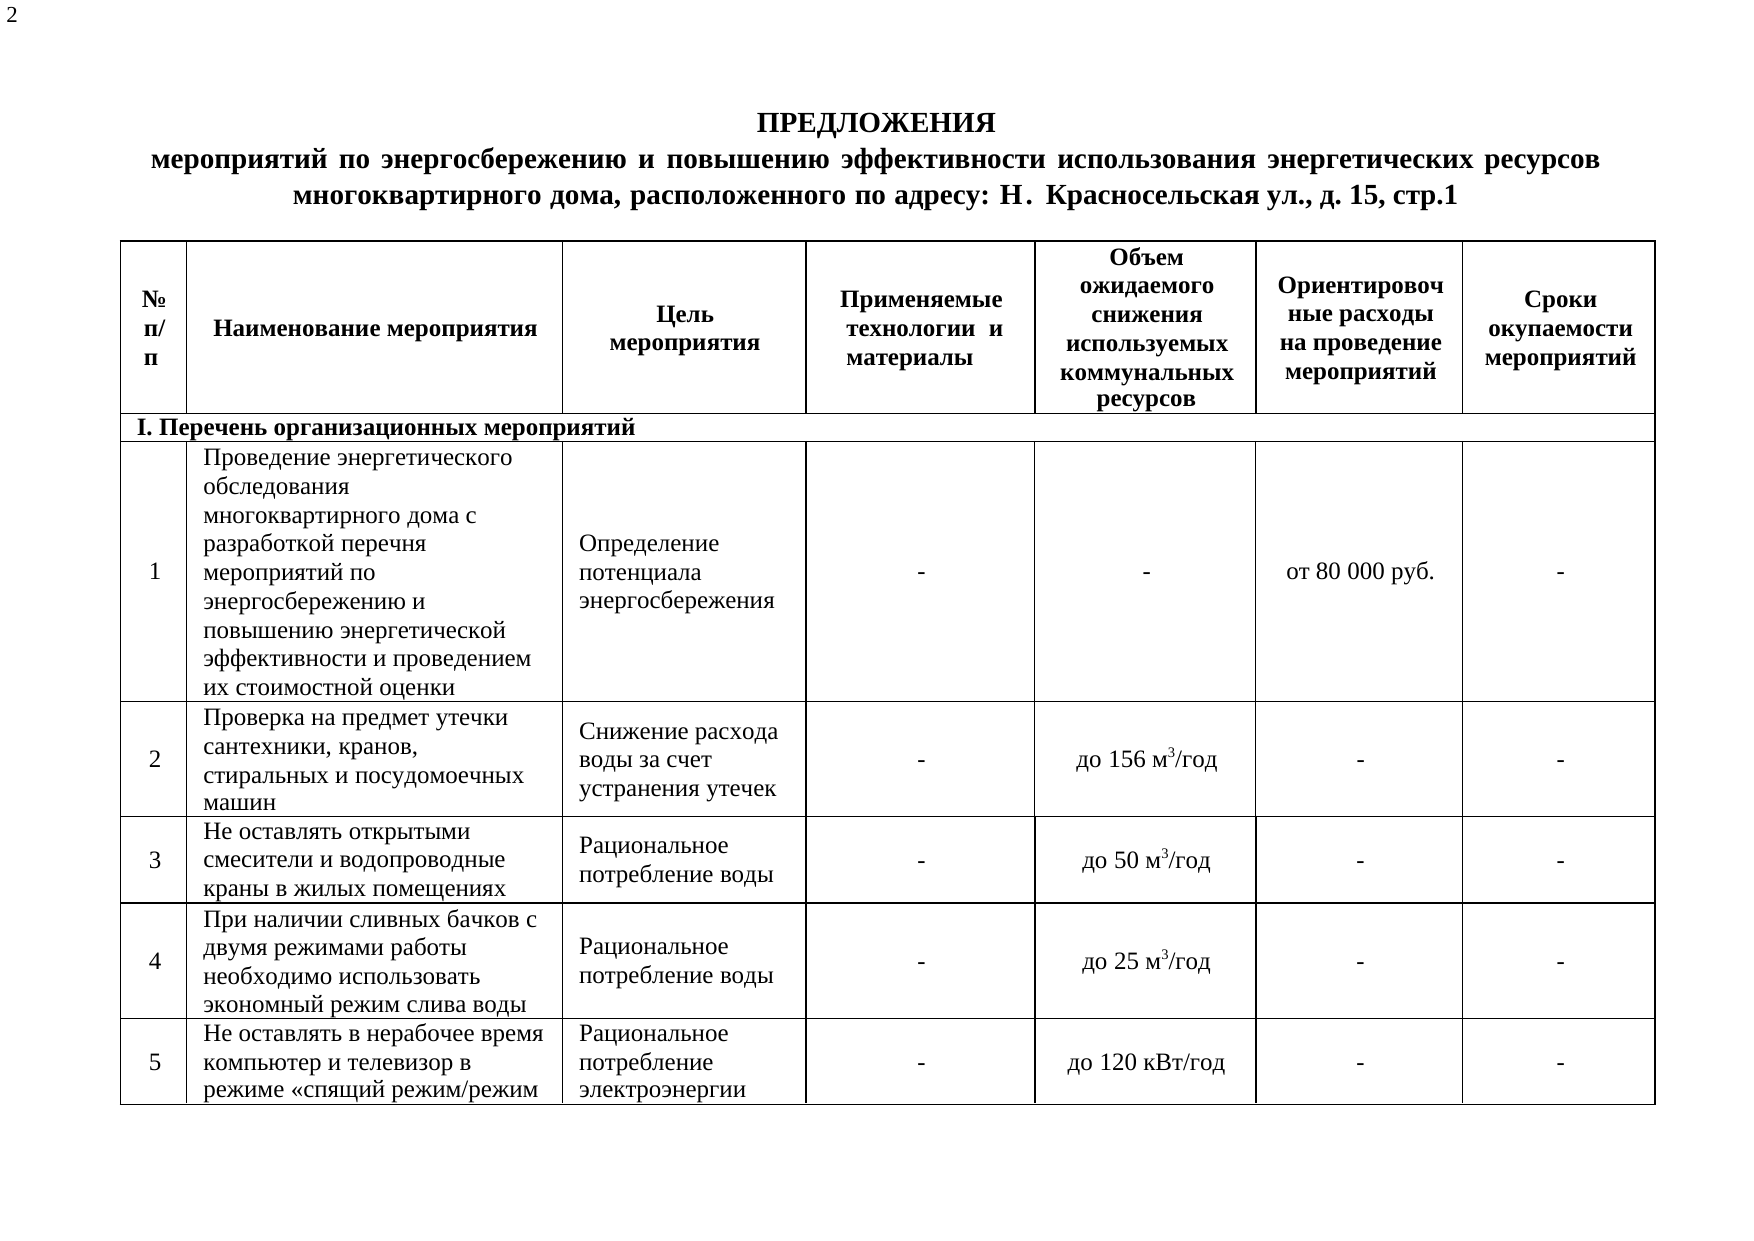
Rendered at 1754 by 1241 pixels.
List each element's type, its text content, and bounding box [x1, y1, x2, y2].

table_header Объем ожидаемого снижения используемых коммунальных ресурсов [1036, 242, 1255, 412]
table_cell до 120 кВт/год [1036, 1019, 1255, 1103]
table_cell до 25 м3/год [1036, 904, 1255, 1017]
table_cell - [1257, 904, 1462, 1017]
table_cell - [1463, 702, 1654, 816]
table_cell Проверка на предмет утечки сантехники, кранов, стиральных и посудомоечных машин [187, 702, 562, 816]
table_cell Не оставлять открытыми смесители и водопроводные краны в жилых помещениях [187, 817, 562, 902]
table_cell I. Перечень организационных мероприятий [121, 414, 1654, 441]
table_header Применяемые технологии и материалы [807, 242, 1034, 412]
table_cell до 50 м3/год [1036, 817, 1255, 902]
table_cell - [1257, 817, 1462, 902]
table_cell - [1035, 442, 1255, 701]
table_cell 2 [121, 702, 186, 816]
table_header Сроки окупаемости мероприятий [1463, 242, 1654, 412]
table_cell Рациональное потребление электроэнергии [563, 1019, 805, 1103]
table_cell - [807, 817, 1034, 902]
table_cell - [807, 904, 1034, 1017]
table_cell - [1463, 442, 1654, 701]
table_cell 4 [121, 904, 186, 1017]
table_cell Не оставлять в нерабочее время компьютер и телевизор в режиме «спящий режим/режим [187, 1019, 562, 1103]
table_cell - [807, 442, 1034, 701]
table_cell 1 [121, 442, 186, 701]
table_cell - [807, 702, 1034, 816]
table_header № п/ п [121, 242, 186, 412]
table_cell - [1256, 702, 1462, 816]
table_cell - [1463, 817, 1654, 902]
text ПРЕДЛОЖЕНИЯ [424, 105, 1328, 138]
table_cell Рациональное потребление воды [563, 904, 805, 1017]
table_cell - [1463, 1019, 1654, 1103]
table_cell Снижение расхода воды за счет устранения утечек [563, 702, 805, 816]
table_cell 5 [121, 1019, 186, 1103]
table_cell Определение потенциала энергосбережения [563, 442, 805, 701]
text мероприятий по энергосбережению и повышению эффективности использования энергетических ресурсов многоквартирного дома, расположенного по адресу: Н. Красносельская ул., д. 15, стр.1 [148, 141, 1602, 211]
table_cell Рациональное потребление воды [563, 817, 805, 902]
table_cell - [1257, 1019, 1462, 1103]
table_cell Проведение энергетического обследования многоквартирного дома с разработкой перечня мероприятий по энергосбережению и повышению энергетической эффективности и проведением их стоимостной оценки [187, 442, 562, 701]
table_cell При наличии сливных бачков с двумя режимами работы необходимо использовать экономный режим слива воды [187, 904, 562, 1017]
table_cell - [807, 1019, 1034, 1103]
table_cell от 80 000 руб. [1256, 442, 1462, 701]
table_header Цель мероприятия [563, 242, 805, 412]
table_cell - [1463, 904, 1654, 1017]
table_cell до 156 м3/год [1035, 702, 1255, 816]
table_header Наименование мероприятия [187, 242, 562, 412]
table_cell 3 [121, 817, 186, 902]
table_header Ориентировоч ные расходы на проведение мероприятий [1257, 242, 1462, 412]
